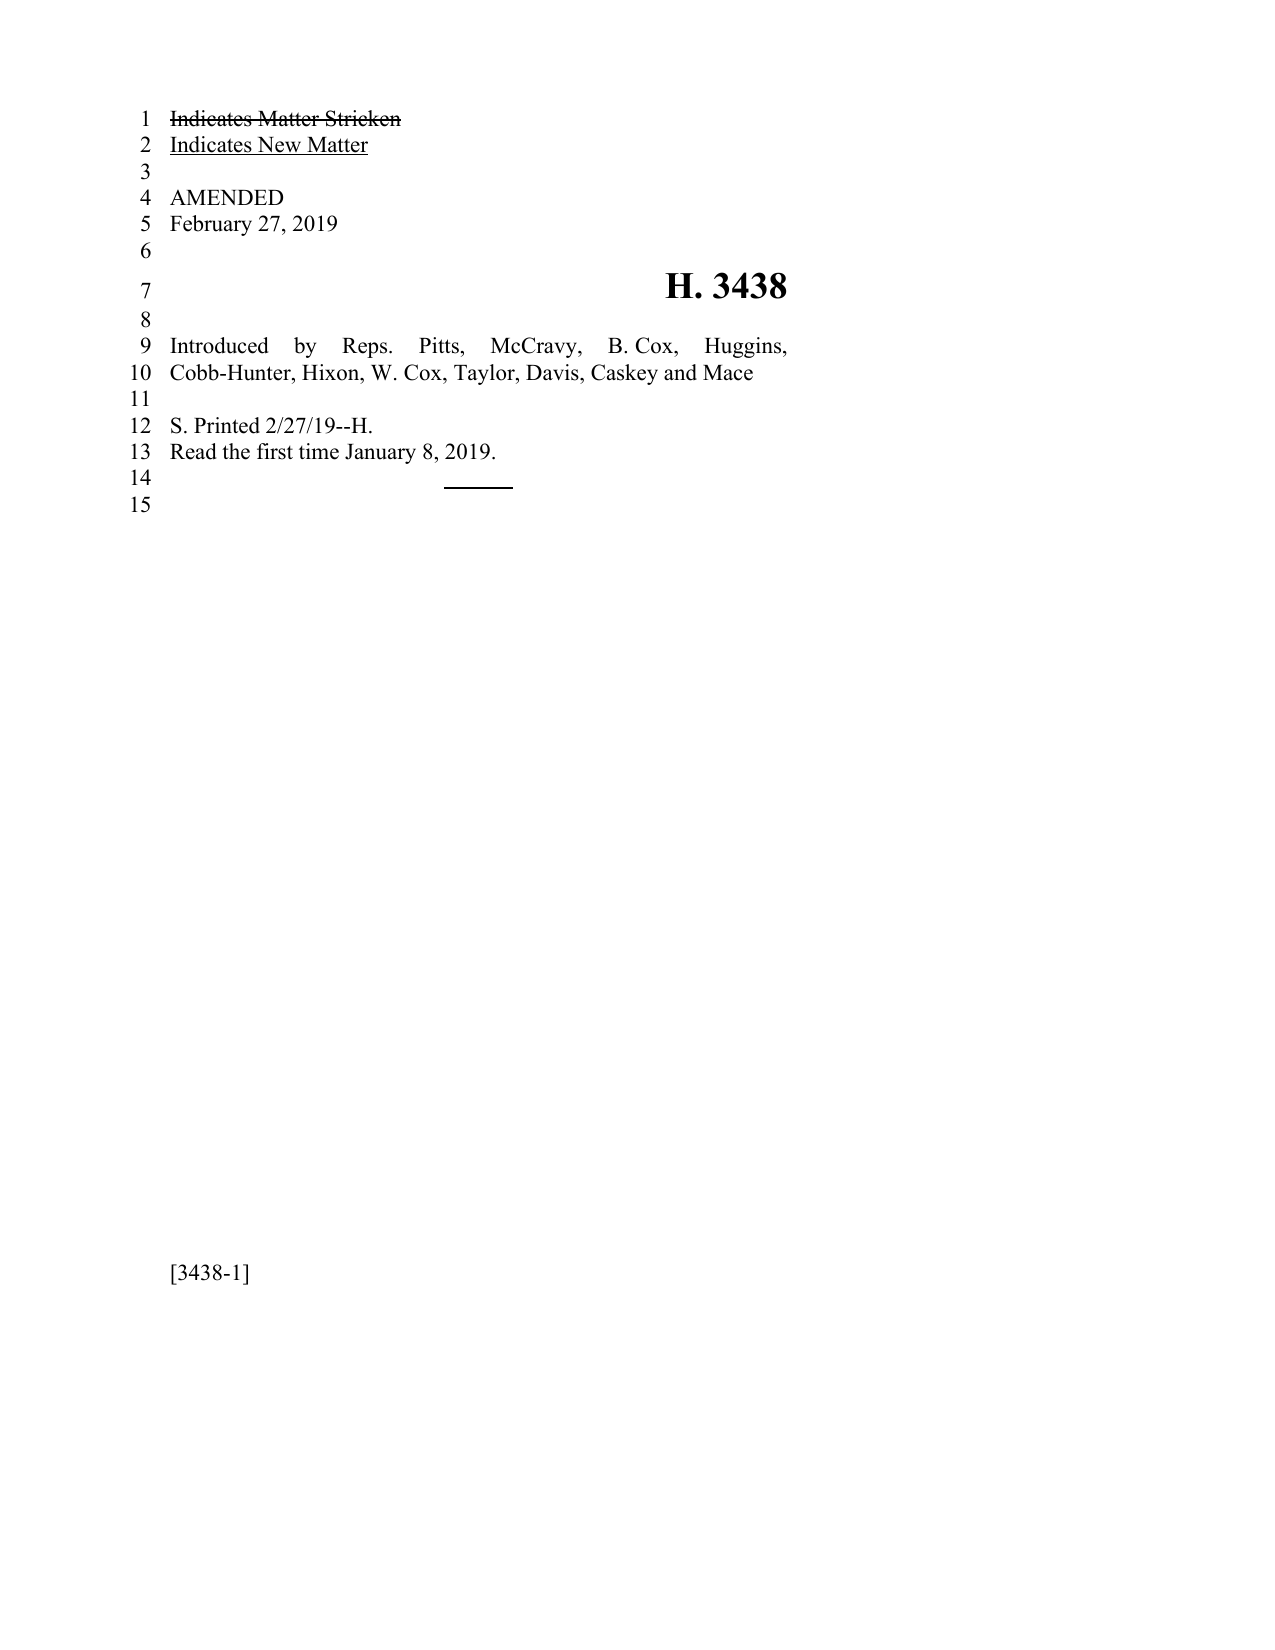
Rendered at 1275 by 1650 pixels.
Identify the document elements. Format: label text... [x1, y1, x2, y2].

text Read the first time January 8, 2019. [169, 438, 787, 464]
text Indicates New Matter [169, 131, 787, 158]
text H. 3438 [169, 263, 787, 306]
text February 27, 2019 [169, 210, 787, 237]
text Introduced by Reps. Pitts, McCravy, B. Cox, Huggins, Cobb-Hunter, Hixon, W. Cox, Taylor, Davis, Caskey and Mace [169, 333, 787, 385]
text Indicates Matter Stricken [169, 105, 787, 131]
text AMENDED [169, 184, 787, 210]
text S. Printed 2/27/19--H. [169, 412, 787, 438]
